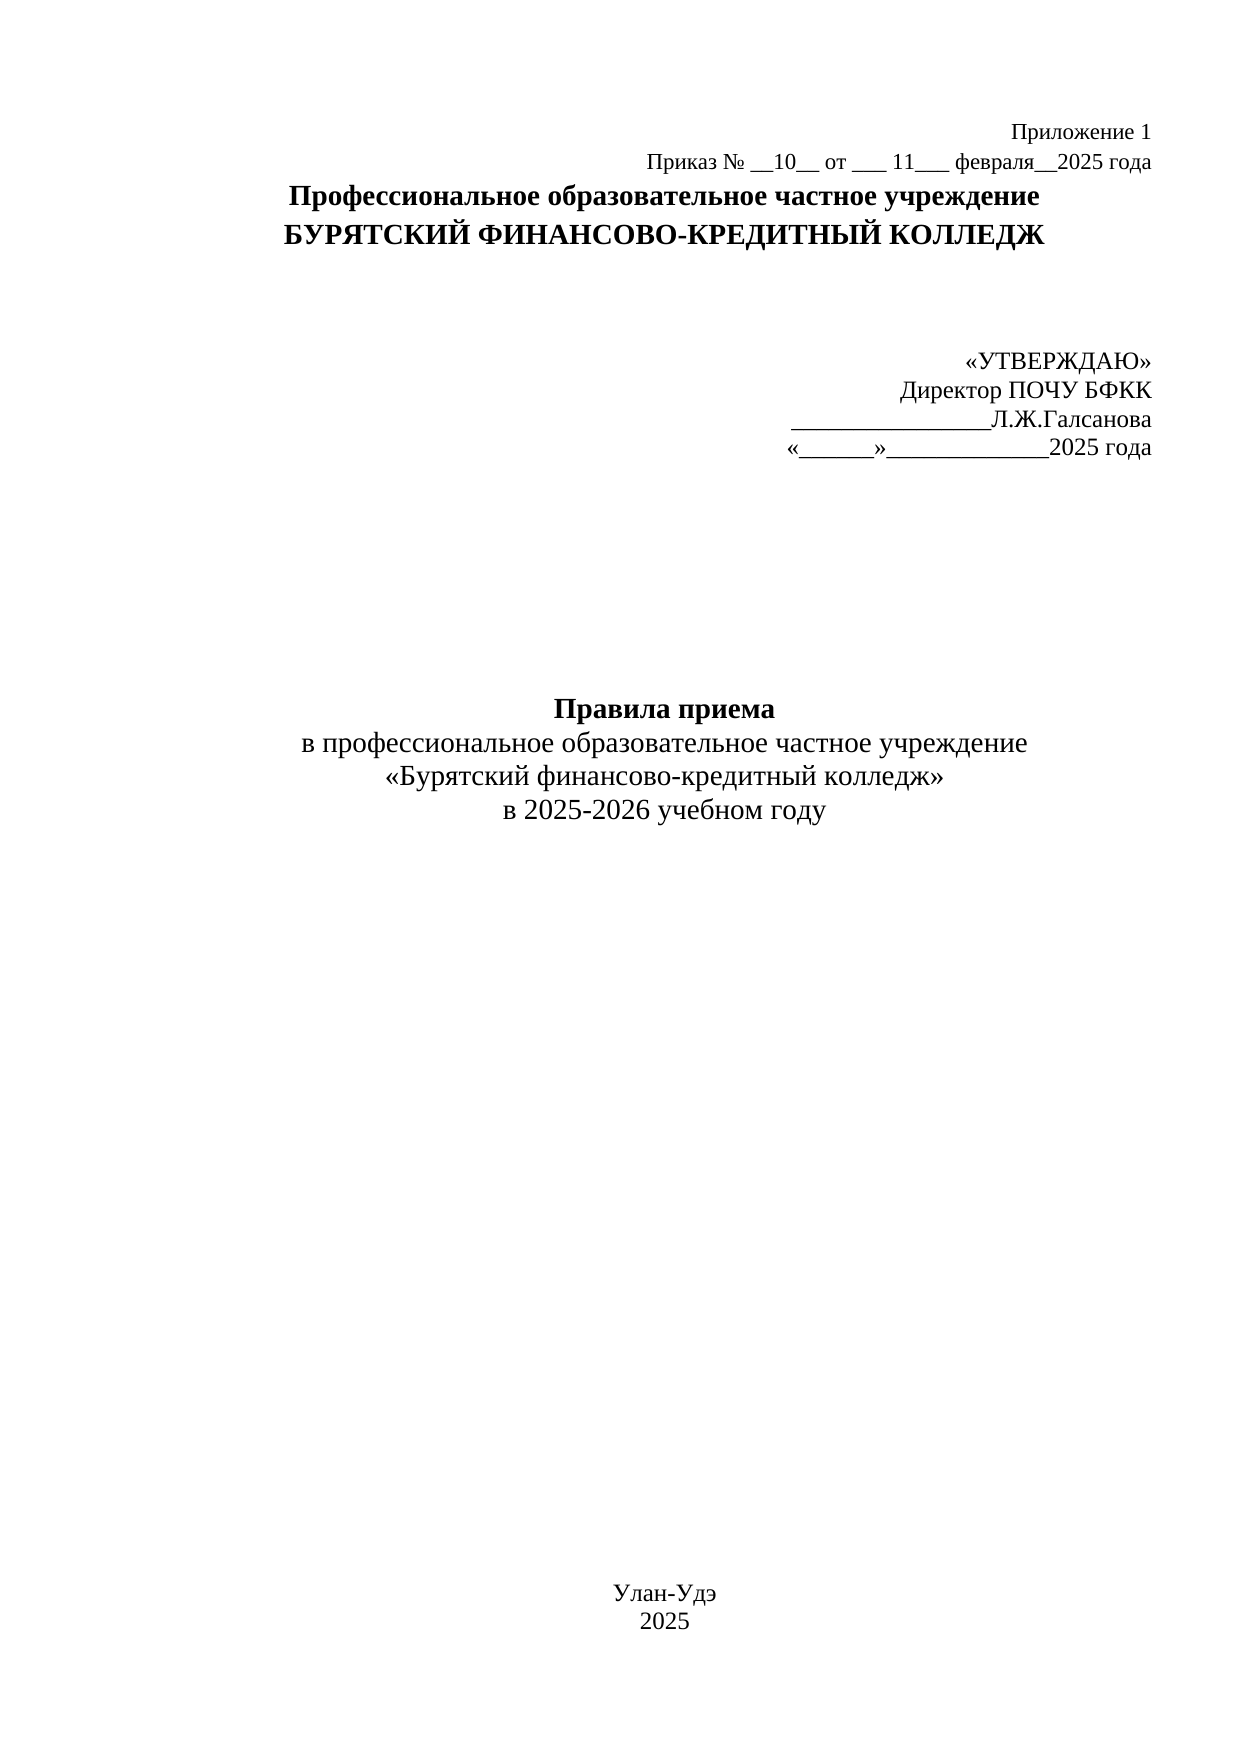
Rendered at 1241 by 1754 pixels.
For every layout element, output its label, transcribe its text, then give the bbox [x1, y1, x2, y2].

text Профессиональное образовательное частное учреждение [177, 178, 1152, 212]
text Приложение 1 [177, 118, 1152, 144]
text «УТВЕРЖДАЮ» [177, 346, 1152, 375]
text «______»_____________2025 года [177, 432, 1152, 461]
text 2025 [177, 1606, 1152, 1635]
text «Бурятский финансово-кредитный колледж» [177, 758, 1152, 792]
text ________________Л.Ж.Галсанова [177, 404, 1152, 432]
text Правила приема [177, 691, 1152, 725]
text Приказ № __10__ от ___ 11___ февраля__2025 года [177, 148, 1152, 175]
text БУРЯТСКИЙ ФИНАНСОВО-КРЕДИТНЫЙ КОЛЛЕДЖ [177, 217, 1152, 251]
text Директор ПОЧУ БФКК [177, 375, 1152, 404]
text в 2025-2026 учебном году [177, 792, 1152, 825]
text в профессиональное образовательное частное учреждение [177, 725, 1152, 758]
text Улан-Удэ [177, 1578, 1152, 1606]
